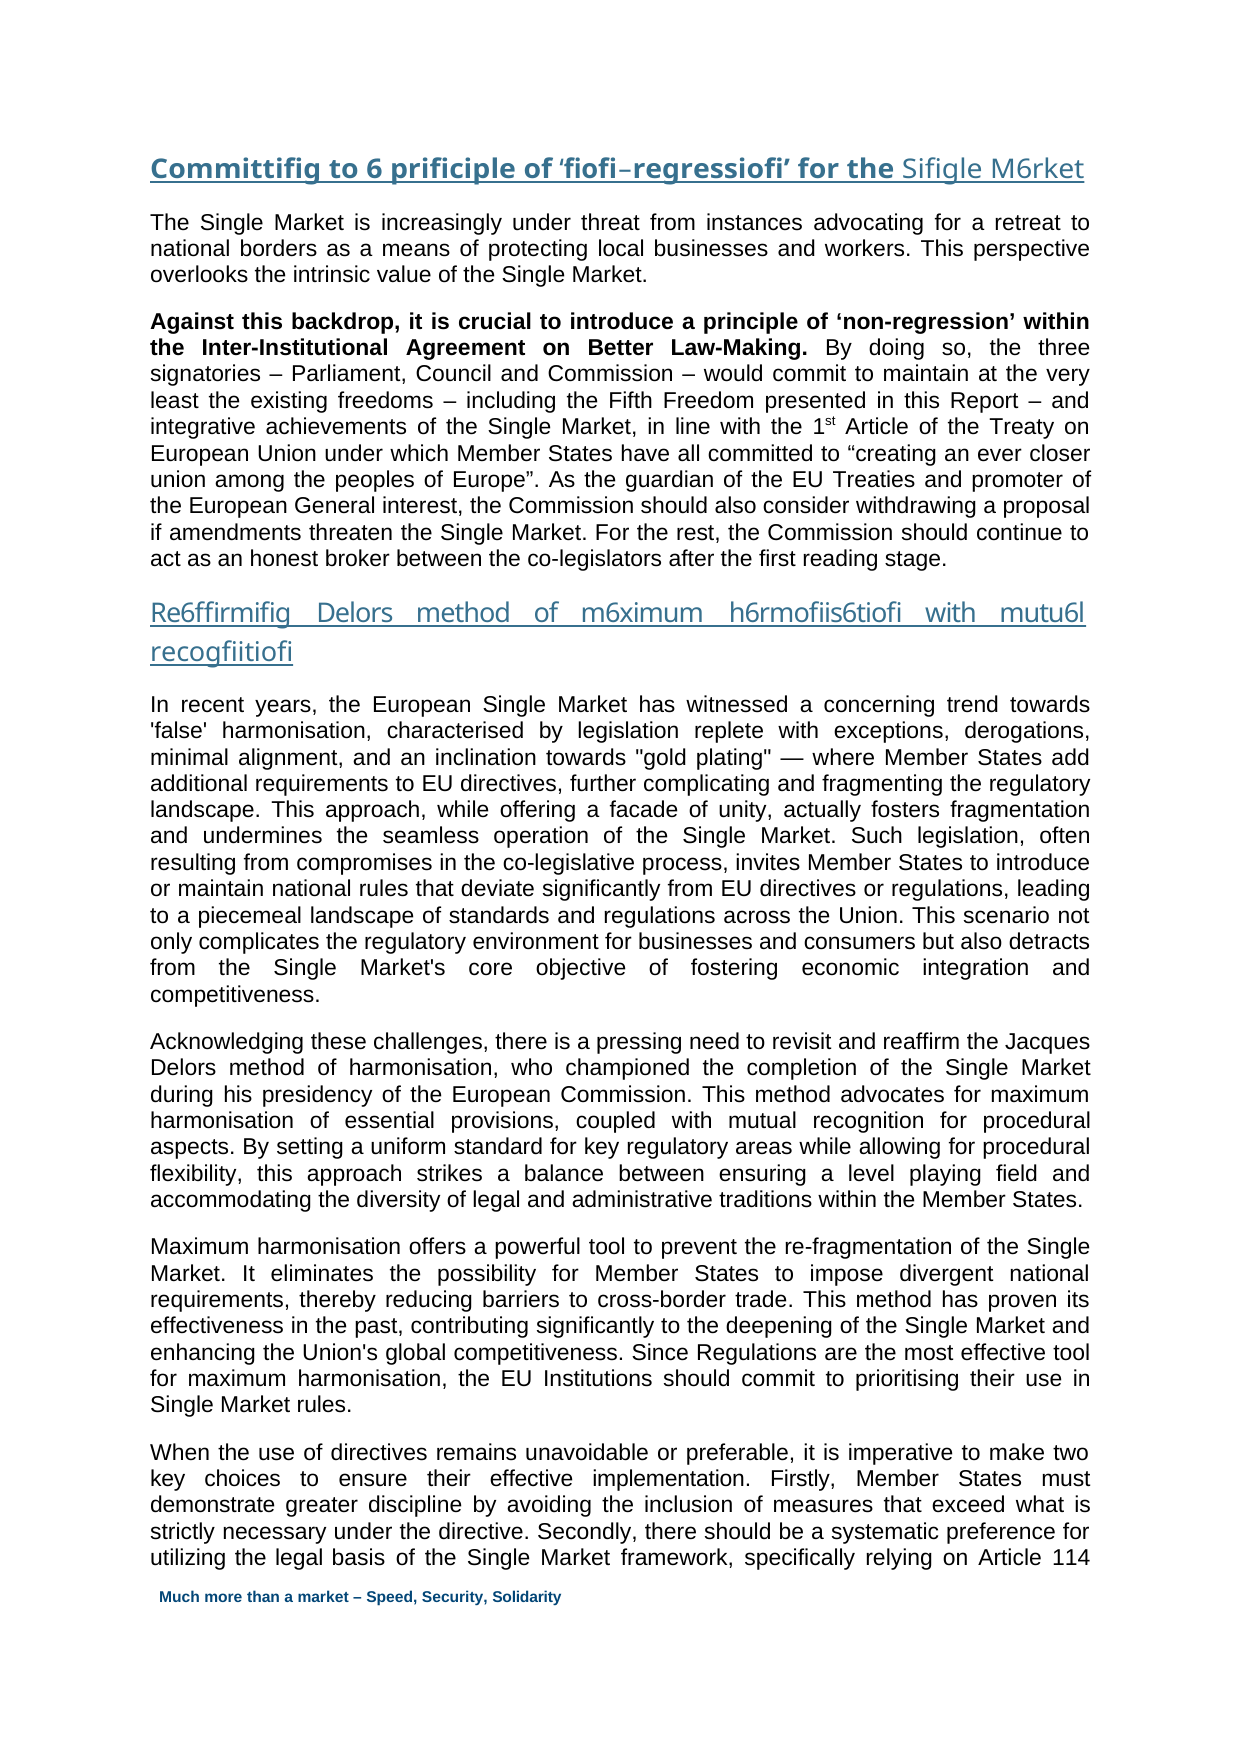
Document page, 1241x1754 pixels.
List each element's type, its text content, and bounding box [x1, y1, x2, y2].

text Committifig to 6 prificiple of ‘fiofi-regressiofi’ for the Sifigle M6rket [150, 150, 1178, 187]
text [150, 1438, 1091, 1570]
text The Single Market is increasingly under threat from instances advocating for a retreat to national borders as a means of protecting local businesses and workers. This perspective overlooks the intrinsic value of the Single Market. [150, 209, 1091, 288]
text Acknowledging these challenges, there is a pressing need to revisit and reaffirm the Jacques Delors method of harmonisation, who championed the completion of the Single Market during his presidency of the European Commission. This method advocates for maximum harmonisation of essential provisions, coupled with mutual recognition for procedural aspects. By setting a uniform standard for key regulatory areas while allowing for procedural flexibility, this approach strikes a balance between ensuring a level playing field and accommodating the diversity of legal and administrative traditions within the Member States. [150, 1028, 1091, 1212]
subtitle Re6ffirmifig Delors method of m6ximum h6rmofiis6tiofi with mutu6l recogfiitiofi [150, 593, 1086, 625]
subtitle Re6ffirmifig Delors method of m6ximum h6rmofiis6tiofi with mutu6l recogfiitiofi [150, 627, 1086, 669]
text Maximum harmonisation offers a powerful tool to prevent the re-fragmentation of the Single Market. It eliminates the possibility for Member States to impose divergent national requirements, thereby reducing barriers to cross-border trade. This method has proven its effectiveness in the past, contributing significantly to the deepening of the Single Market and enhancing the Union's global competitiveness. Since Regulations are the most effective tool for maximum harmonisation, the EU Institutions should commit to prioritising their use in Single Market rules. [150, 1233, 1091, 1418]
text In recent years, the European Single Market has witnessed a concerning trend towards 'false' harmonisation, characterised by legislation replete with exceptions, derogations, minimal alignment, and an inclination towards "gold plating" — where Member States add additional requirements to EU directives, further complicating and fragmenting the regulatory landscape. This approach, while offering a facade of unity, actually fosters fragmentation and undermines the seamless operation of the Single Market. Such legislation, often resulting from compromises in the co-legislative process, invites Member States to introduce or maintain national rules that deviate significantly from EU directives or regulations, leading to a piecemeal landscape of standards and regulations across the Union. This scenario not only complicates the regulatory environment for businesses and consumers but also detracts from the Single Market's core objective of fostering economic integration and competitiveness. [150, 691, 1091, 1007]
text Against this backdrop, it is crucial to introduce a principle of ‘non-regression’ within the Inter-Institutional Agreement on Better Law-Making. By doing so, the three signatories – Parliament, Council and Commission – would commit to maintain at the very least the existing freedoms – including the Fifth Freedom presented in this Report – and integrative achievements of the Single Market, in line with the 1st Article of the Treaty on European Union under which Member States have all committed to “creating an ever closer union among the peoples of Europe”. As the guardian of the EU Treaties and promoter of the European General interest, the Commission should also consider withdrawing a proposal if amendments threaten the Single Market. For the rest, the Commission should continue to act as an honest broker between the co-legislators after the first reading stage. [150, 308, 1091, 571]
